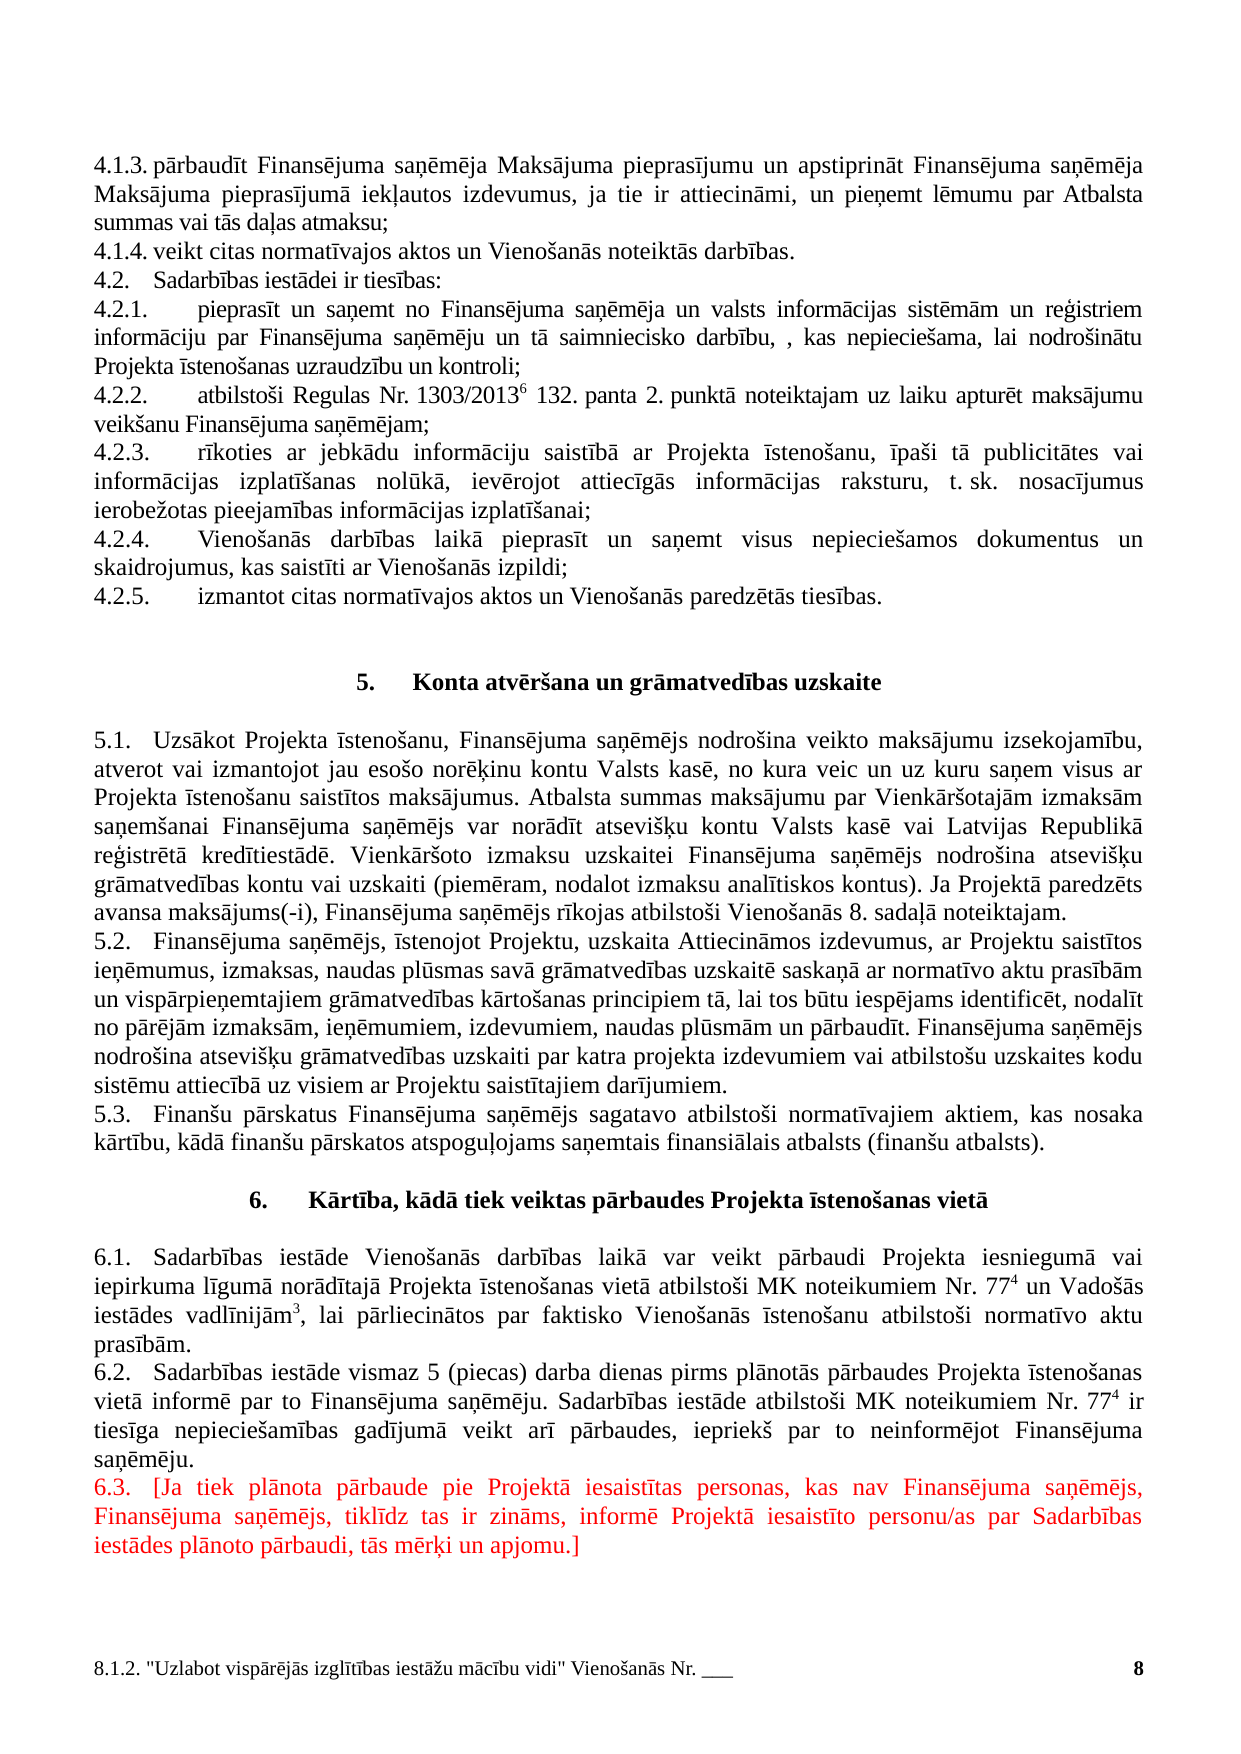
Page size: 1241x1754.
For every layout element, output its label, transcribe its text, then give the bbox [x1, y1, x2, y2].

list Uzsākot Projekta īstenošanu, Finansējuma saņēmējs nodrošina veikto maksājumu izsekojamību, atverot vai izmantojot jau esošo norēķinu kontu Valsts kasē, no kura veic un uz kuru saņem visus ar Projekta īstenošanu saistītos maksājumus. Atbalsta summas maksājumu par Vienkāršotajām izmaksām saņemšanai Finansējuma saņēmējs var norādīt atsevišķu kontu Valsts kasē vai Latvijas Republikā reģistrētā kredītiestādē. Vienkāršoto izmaksu uzskaitei Finansējuma saņēmējs nodrošina atsevišķu grāmatvedības kontu vai uzskaiti (piemēram, nodalot izmaksu analītiskos kontus). Ja Projektā paredzēts avansa maksājums(-i), Finansējuma saņēmējs rīkojas atbilstoši Vienošanās 8. sadaļā noteiktajam. [94, 725, 1144, 926]
list Sadarbības iestāde Vienošanās darbības laikā var veikt pārbaudi Projekta iesniegumā vai iepirkuma līgumā norādītajā Projekta īstenošanas vietā atbilstoši MK noteikumiem Nr. 774 un Vadošās iestādes vadlīnijām3, lai pārliecinātos par faktisko Vienošanās īstenošanu atbilstoši normatīvo aktu prasībām. [94, 1242, 1144, 1357]
list Konta atvēršana un grāmatvedības uzskaite [94, 667, 1144, 696]
list Finansējuma saņēmējs, īstenojot Projektu, uzskaita Attiecināmos izdevumus, ar Projektu saistītos ieņēmumus, izmaksas, naudas plūsmas savā grāmatvedības uzskaitē saskaņā ar normatīvo aktu prasībām un vispārpieņemtajiem grāmatvedības kārtošanas principiem tā, lai tos būtu iespējams identificēt, nodalīt no pārējām izmaksām, ieņēmumiem, izdevumiem, naudas plūsmām un pārbaudīt. Finansējuma saņēmējs nodrošina atsevišķu grāmatvedības uzskaiti par katra projekta izdevumiem vai atbilstošu uzskaites kodu sistēmu attiecībā uz visiem ar Projektu saistītajiem darījumiem. [94, 926, 1144, 1099]
list veikt citas normatīvajos aktos un Vienošanās noteiktās darbības. [94, 236, 1144, 265]
list pieprasīt un saņemt no Finansējuma saņēmēja un valsts informācijas sistēmām un reģistriem informāciju par Finansējuma saņēmēju un tā saimniecisko darbību, , kas nepieciešama, lai nodrošinātu Projekta īstenošanas uzraudzību un kontroli; [94, 294, 1144, 380]
list Vienošanās darbības laikā pieprasīt un saņemt visus nepieciešamos dokumentus un skaidrojumus, kas saistīti ar Vienošanās izpildi; [94, 524, 1144, 581]
list izmantot citas normatīvajos aktos un Vienošanās paredzētās tiesības. [94, 581, 1144, 610]
list Finanšu pārskatus Finansējuma saņēmējs sagatavo atbilstoši normatīvajiem aktiem, kas nosaka kārtību, kādā finanšu pārskatos atspoguļojams saņemtais finansiālais atbalsts (finanšu atbalsts). [94, 1099, 1144, 1156]
list [Ja tiek plānota pārbaude pie Projektā iesaistītas personas, kas nav Finansējuma saņēmējs, Finansējuma saņēmējs, tiklīdz tas ir zināms, informē Projektā iesaistīto personu/as par Sadarbības iestādes plānoto pārbaudi, tās mērķi un apjomu.] [94, 1472, 1144, 1559]
list pārbaudīt Finansējuma saņēmēja Maksājuma pieprasījumu un apstiprināt Finansējuma saņēmēja Maksājuma pieprasījumā iekļautos izdevumus, ja tie ir attiecināmi, un pieņemt lēmumu par Atbalsta summas vai tās daļas atmaksu; [94, 150, 1144, 236]
list Sadarbības iestādei ir tiesības: [94, 265, 1144, 294]
list atbilstoši Regulas Nr. 1303/20136 132. panta 2. punktā noteiktajam uz laiku apturēt maksājumu veikšanu Finansējuma saņēmējam; [94, 380, 1144, 437]
list Sadarbības iestāde vismaz 5 (piecas) darba dienas pirms plānotās pārbaudes Projekta īstenošanas vietā informē par to Finansējuma saņēmēju. Sadarbības iestāde atbilstoši MK noteikumiem Nr. 774 ir tiesīga nepieciešamības gadījumā veikt arī pārbaudes, iepriekš par to neinformējot Finansējuma saņēmēju. [94, 1357, 1144, 1472]
list rīkoties ar jebkādu informāciju saistībā ar Projekta īstenošanu, īpaši tā publicitātes vai informācijas izplatīšanas nolūkā, ievērojot attiecīgās informācijas raksturu, t. sk. nosacījumus ierobežotas pieejamības informācijas izplatīšanai; [94, 437, 1144, 524]
list Kārtība, kādā tiek veiktas pārbaudes Projekta īstenošanas vietā [94, 1185, 1144, 1214]
